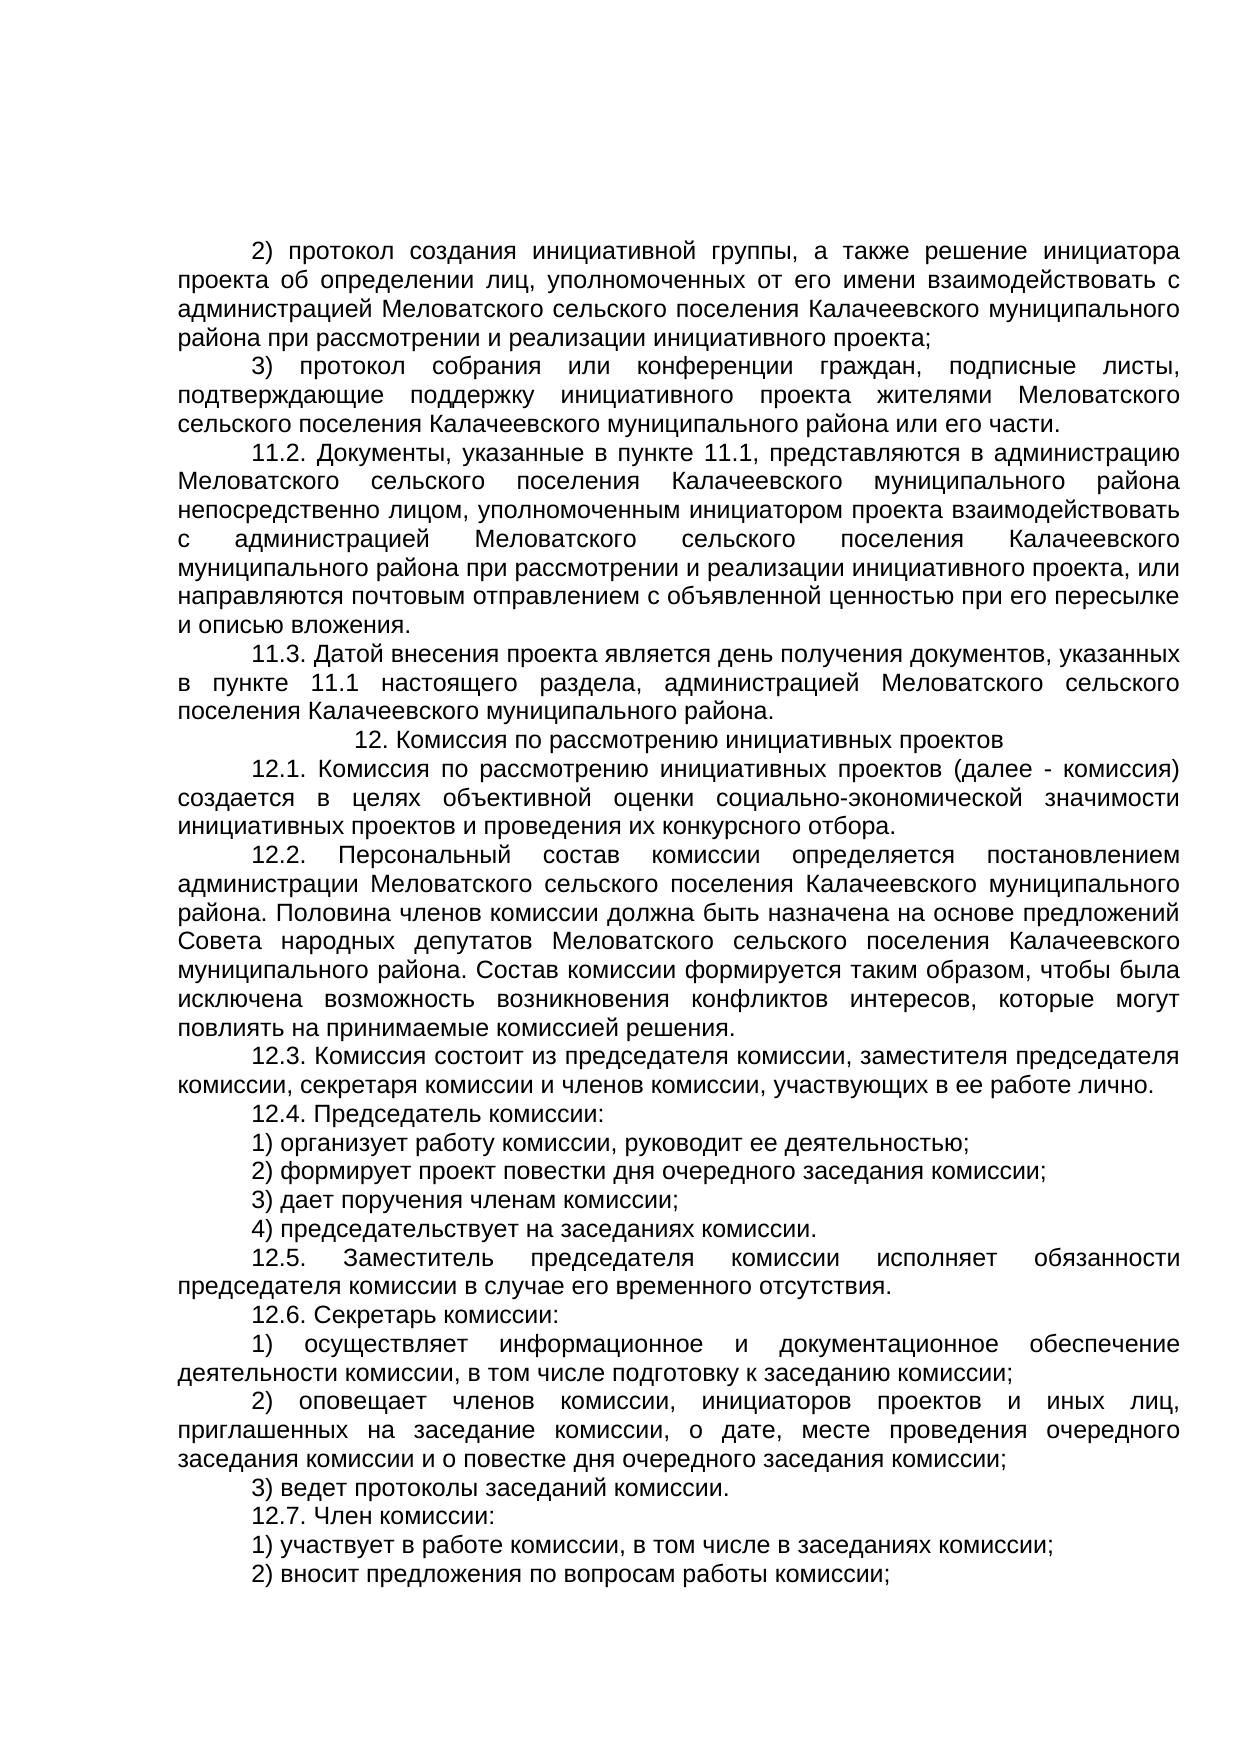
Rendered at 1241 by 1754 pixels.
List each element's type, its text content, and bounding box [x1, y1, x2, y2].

text 1) организует работу комиссии, руководит ее деятельностью; [177, 1127, 1181, 1156]
text 12.7. Член комиссии: [177, 1501, 1181, 1530]
text 11.3. Датой внесения проекта является день получения документов, указанных в пункте 11.1 настоящего раздела, администрацией Меловатского сельского поселения Калачеевского муниципального района. [177, 639, 1181, 725]
text 3) протокол собрания или конференции граждан, подписные листы, подтверждающие поддержку инициативного проекта жителями Меловатского сельского поселения Калачеевского муниципального района или его части. [177, 351, 1181, 437]
text 2) вносит предложения по вопросам работы комиссии; [177, 1559, 1181, 1587]
text 1) участвует в работе комиссии, в том числе в заседаниях комиссии; [177, 1530, 1181, 1559]
text 2) формирует проект повестки дня очередного заседания комиссии; [177, 1156, 1181, 1185]
text 12.4. Председатель комиссии: [177, 1099, 1181, 1127]
text 2) протокол создания инициативной группы, а также решение инициатора проекта об определении лиц, уполномоченных от его имени взаимодействовать с администрацией Меловатского сельского поселения Калачеевского муниципального района при рассмотрении и реализации инициативного проекта; [177, 236, 1181, 351]
text 12. Комиссия по рассмотрению инициативных проектов [177, 725, 1181, 754]
text 12.6. Секретарь комиссии: [177, 1300, 1181, 1329]
text 3) ведет протоколы заседаний комиссии. [177, 1472, 1181, 1501]
text 12.1. Комиссия по рассмотрению инициативных проектов (далее - комиссия) создается в целях объективной оценки социально-экономической значимости инициативных проектов и проведения их конкурсного отбора. [177, 754, 1181, 840]
text 12.5. Заместитель председателя комиссии исполняет обязанности председателя комиссии в случае его временного отсутствия. [177, 1242, 1181, 1300]
text 12.3. Комиссия состоит из председателя комиссии, заместителя председателя комиссии, секретаря комиссии и членов комиссии, участвующих в ее работе лично. [177, 1041, 1181, 1099]
text 12.2. Персональный состав комиссии определяется постановлением администрации Меловатского сельского поселения Калачеевского муниципального района. Половина членов комиссии должна быть назначена на основе предложений Совета народных депутатов Меловатского сельского поселения Калачеевского муниципального района. Состав комиссии формируется таким образом, чтобы была исключена возможность возникновения конфликтов интересов, которые могут повлиять на принимаемые комиссией решения. [177, 840, 1181, 1041]
text 2) оповещает членов комиссии, инициаторов проектов и иных лиц, приглашенных на заседание комиссии, о дате, месте проведения очередного заседания комиссии и о повестке дня очередного заседания комиссии; [177, 1386, 1181, 1472]
text 11.2. Документы, указанные в пункте 11.1, представляются в администрацию Меловатского сельского поселения Калачеевского муниципального района непосредственно лицом, уполномоченным инициатором проекта взаимодействовать с администрацией Меловатского сельского поселения Калачеевского муниципального района при рассмотрении и реализации инициативного проекта, или направляются почтовым отправлением с объявленной ценностью при его пересылке и описью вложения. [177, 437, 1181, 639]
text 1) осуществляет информационное и документационное обеспечение деятельности комиссии, в том числе подготовку к заседанию комиссии; [177, 1329, 1181, 1386]
text 3) дает поручения членам комиссии; [177, 1185, 1181, 1214]
text 4) председательствует на заседаниях комиссии. [177, 1214, 1181, 1242]
